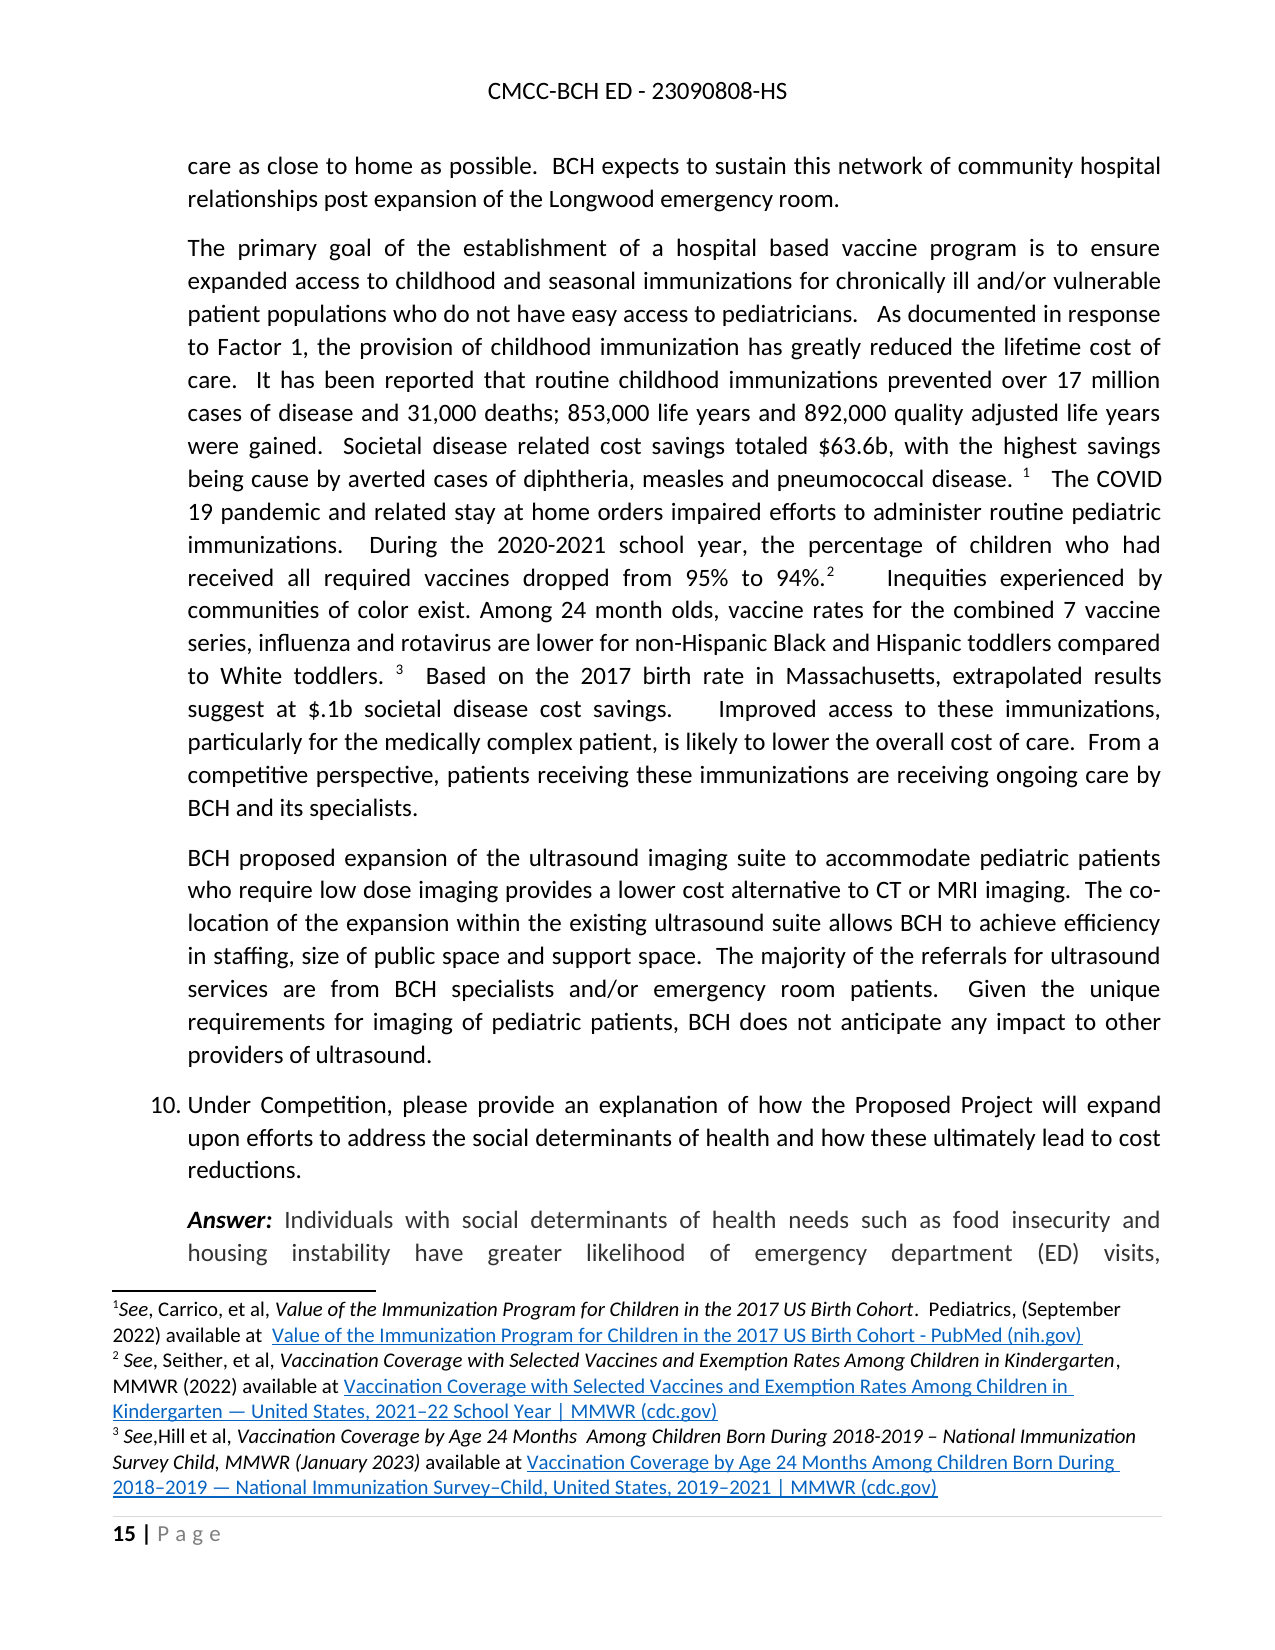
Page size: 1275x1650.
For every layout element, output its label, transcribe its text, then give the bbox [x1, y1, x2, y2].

list The primary goal of the establishment of a hospital based vaccine program is to ensure expanded access to childhood and seasonal immunizations for chronically ill and/or vulnerable patient populations who do not have easy access to pediatricians. As documented in response to Factor 1, the provision of childhood immunization has greatly reduced the lifetime cost of care. It has been reported that routine childhood immunizations prevented over 17 million cases of disease and 31,000 deaths; 853,000 life years and 892,000 quality adjusted life years were gained. Societal disease related cost savings totaled $63.6b, with the highest savings being cause by averted cases of diphtheria, measles and pneumococcal disease. The COVID 19 pandemic and related stay at home orders impaired efforts to administer routine pediatric immunizations. During the 2020-2021 school year, the percentage of children who had received all required vaccines dropped from 95% to 94%. Inequities experienced by communities of color exist. Among 24 month olds, vaccine rates for the combined 7 vaccine series, influenza and rotavirus are lower for non-Hispanic Black and Hispanic toddlers compared to White toddlers. Based on the 2017 birth rate in Massachusetts, extrapolated results suggest at $.1b societal disease cost savings. Improved access to these immunizations, particularly for the medically complex patient, is likely to lower the overall cost of care. From a competitive perspective, patients receiving these immunizations are receiving ongoing care by BCH and its specialists. [187, 232, 1162, 823]
list Under Competition, please provide an explanation of how the Proposed Project will expand upon efforts to address the social determinants of health and how these ultimately lead to cost reductions. [150, 1089, 1162, 1185]
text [187, 1204, 1162, 1268]
list BCH proposed expansion of the ultrasound imaging suite to accommodate pediatric patients who require low dose imaging provides a lower cost alternative to CT or MRI imaging. The co-location of the expansion within the existing ultrasound suite allows BCH to achieve efficiency in staffing, size of public space and support space. The majority of the referrals for ultrasound services are from BCH specialists and/or emergency room patients. Given the unique requirements for imaging of pediatric patients, BCH does not anticipate any impact to other providers of ultrasound. [187, 842, 1162, 1070]
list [187, 150, 1162, 213]
